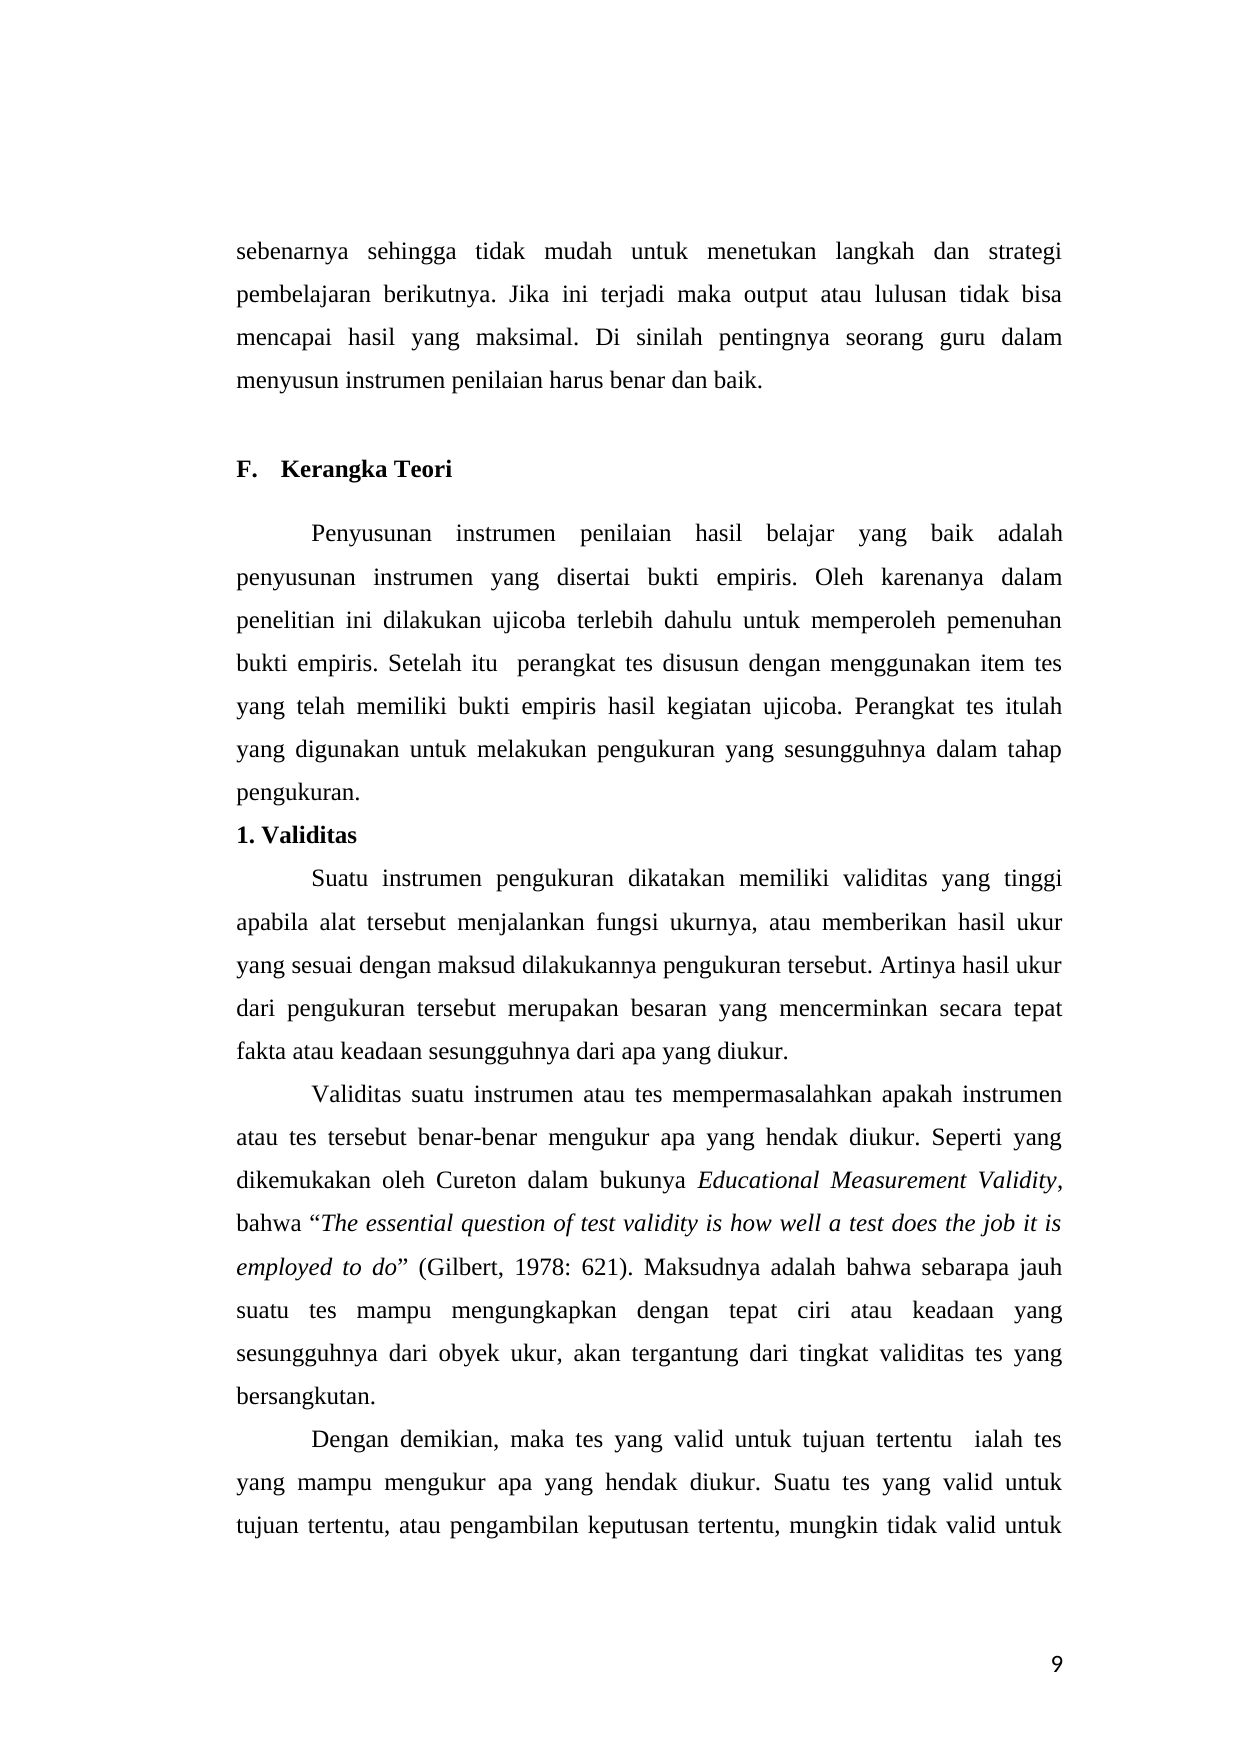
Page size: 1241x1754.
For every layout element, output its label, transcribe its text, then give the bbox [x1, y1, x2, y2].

text 1. Validitas [236, 820, 1063, 849]
text Validitas suatu instrumen atau tes mempermasalahkan apakah instrumen atau tes tersebut benar-benar mengukur apa yang hendak diukur. Seperti yang dikemukakan oleh Cureton dalam bukunya Educational Measurement Validity, bahwa “The essential question of test validity is how well a test does the job it is employed to do” (Gilbert, 1978: 621). Maksudnya adalah bahwa sebarapa jauh suatu tes mampu mengungkapkan dengan tepat ciri atau keadaan yang sesungguhnya dari obyek ukur, akan tergantung dari tingkat validitas tes yang bersangkutan. [236, 1079, 1063, 1410]
text Suatu instrumen pengukuran dikatakan memiliki validitas yang tinggi apabila alat tersebut menjalankan fungsi ukurnya, atau memberikan hasil ukur yang sesuai dengan maksud dilakukannya pengukuran tersebut. Artinya hasil ukur dari pengukuran tersebut merupakan besaran yang mencerminkan secara tepat fakta atau keadaan sesungguhnya dari apa yang diukur. [236, 863, 1063, 1065]
list Kerangka Teori [236, 454, 1063, 483]
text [236, 1424, 1063, 1539]
text Penyusunan instrumen penilaian hasil belajar yang baik adalah penyusunan instrumen yang disertai bukti empiris. Oleh karenanya dalam penelitian ini dilakukan ujicoba terlebih dahulu untuk memperoleh pemenuhan bukti empiris. Setelah itu perangkat tes disusun dengan menggunakan item tes yang telah memiliki bukti empiris hasil kegiatan ujicoba. Perangkat tes itulah yang digunakan untuk melakukan pengukuran yang sesungguhnya dalam tahap pengukuran. [236, 518, 1063, 806]
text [236, 236, 1063, 394]
